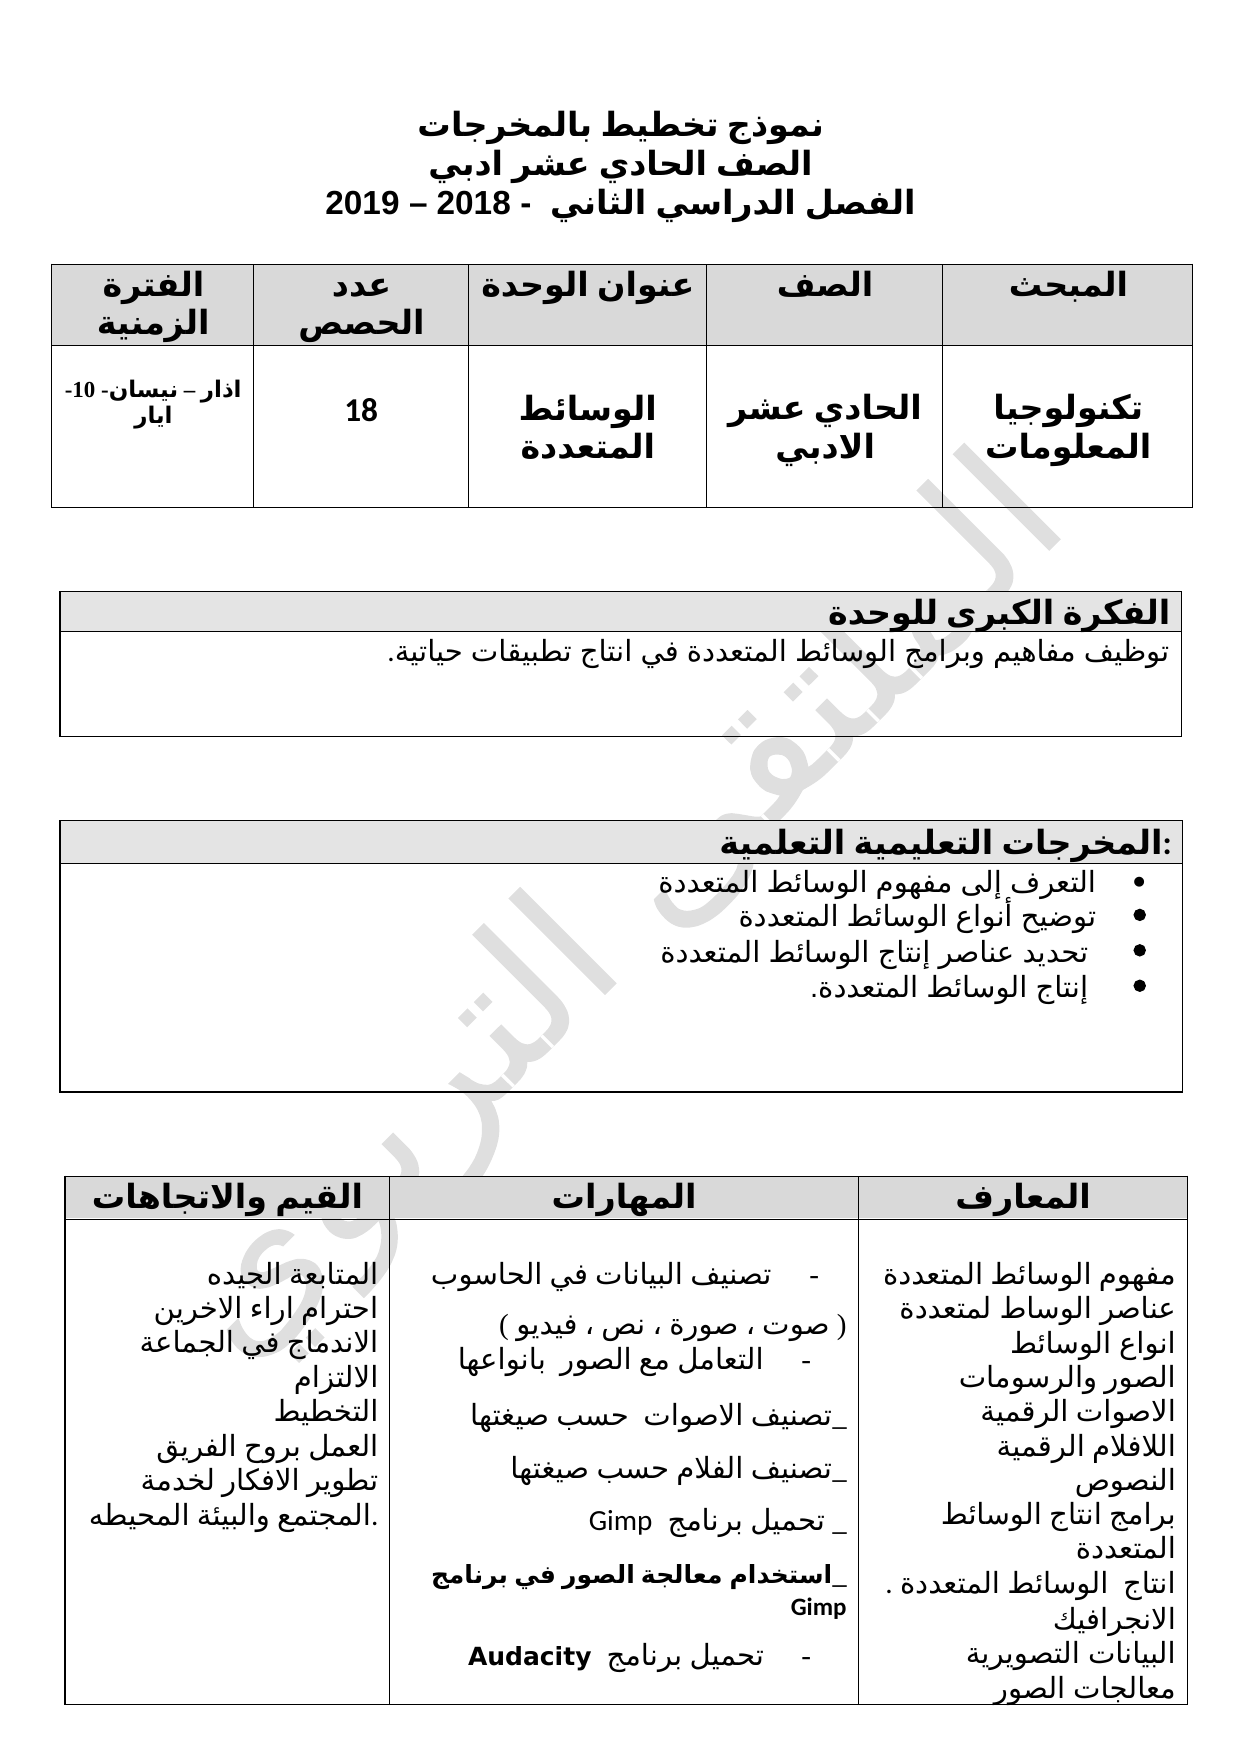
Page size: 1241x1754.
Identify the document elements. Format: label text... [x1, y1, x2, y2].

text نموذج تخطيط بالمخرجات [35, 105, 1205, 143]
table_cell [66, 1220, 389, 1704]
text الصف الحادي عشر ادبي [35, 144, 1205, 183]
table_header الفترة الزمنية [52, 265, 253, 345]
table_cell التعرف إلى مفهوم الوسائط المتعددة توضيح أنواع الوسائط المتعددة تحديد عناصر إنتاج الوسائط المتعددة إنتاج الوسائط المتعددة. [61, 864, 1182, 1091]
table_header المعارف [859, 1177, 1187, 1218]
table_header المخرجات التعليمية التعلمية: [61, 821, 1182, 863]
table_cell اذار – نيسان- 10- ايار [52, 346, 253, 507]
table_header عدد الحصص [254, 265, 468, 345]
table_header المبحث [943, 265, 1192, 345]
table_header المهارات [390, 1177, 858, 1218]
table_header عنوان الوحدة [469, 265, 706, 345]
table_header القيم والاتجاهات [66, 1177, 389, 1218]
table_header الفكرة الكبرى للوحدة [61, 592, 1181, 631]
text الفصل الدراسي الثاني - 2018 – 2019 [35, 183, 1205, 222]
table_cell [390, 1220, 858, 1704]
table_cell الوسائط المتعددة [469, 346, 706, 507]
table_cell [859, 1220, 1187, 1704]
table_cell تكنولوجيا المعلومات [943, 346, 1192, 507]
table_cell 18 [254, 346, 468, 507]
table_cell توظيف مفاهيم وبرامج الوسائط المتعددة في انتاج تطبيقات حياتية. [61, 632, 1181, 736]
table_header الصف [707, 265, 942, 345]
table_cell الحادي عشر الادبي [707, 346, 942, 507]
